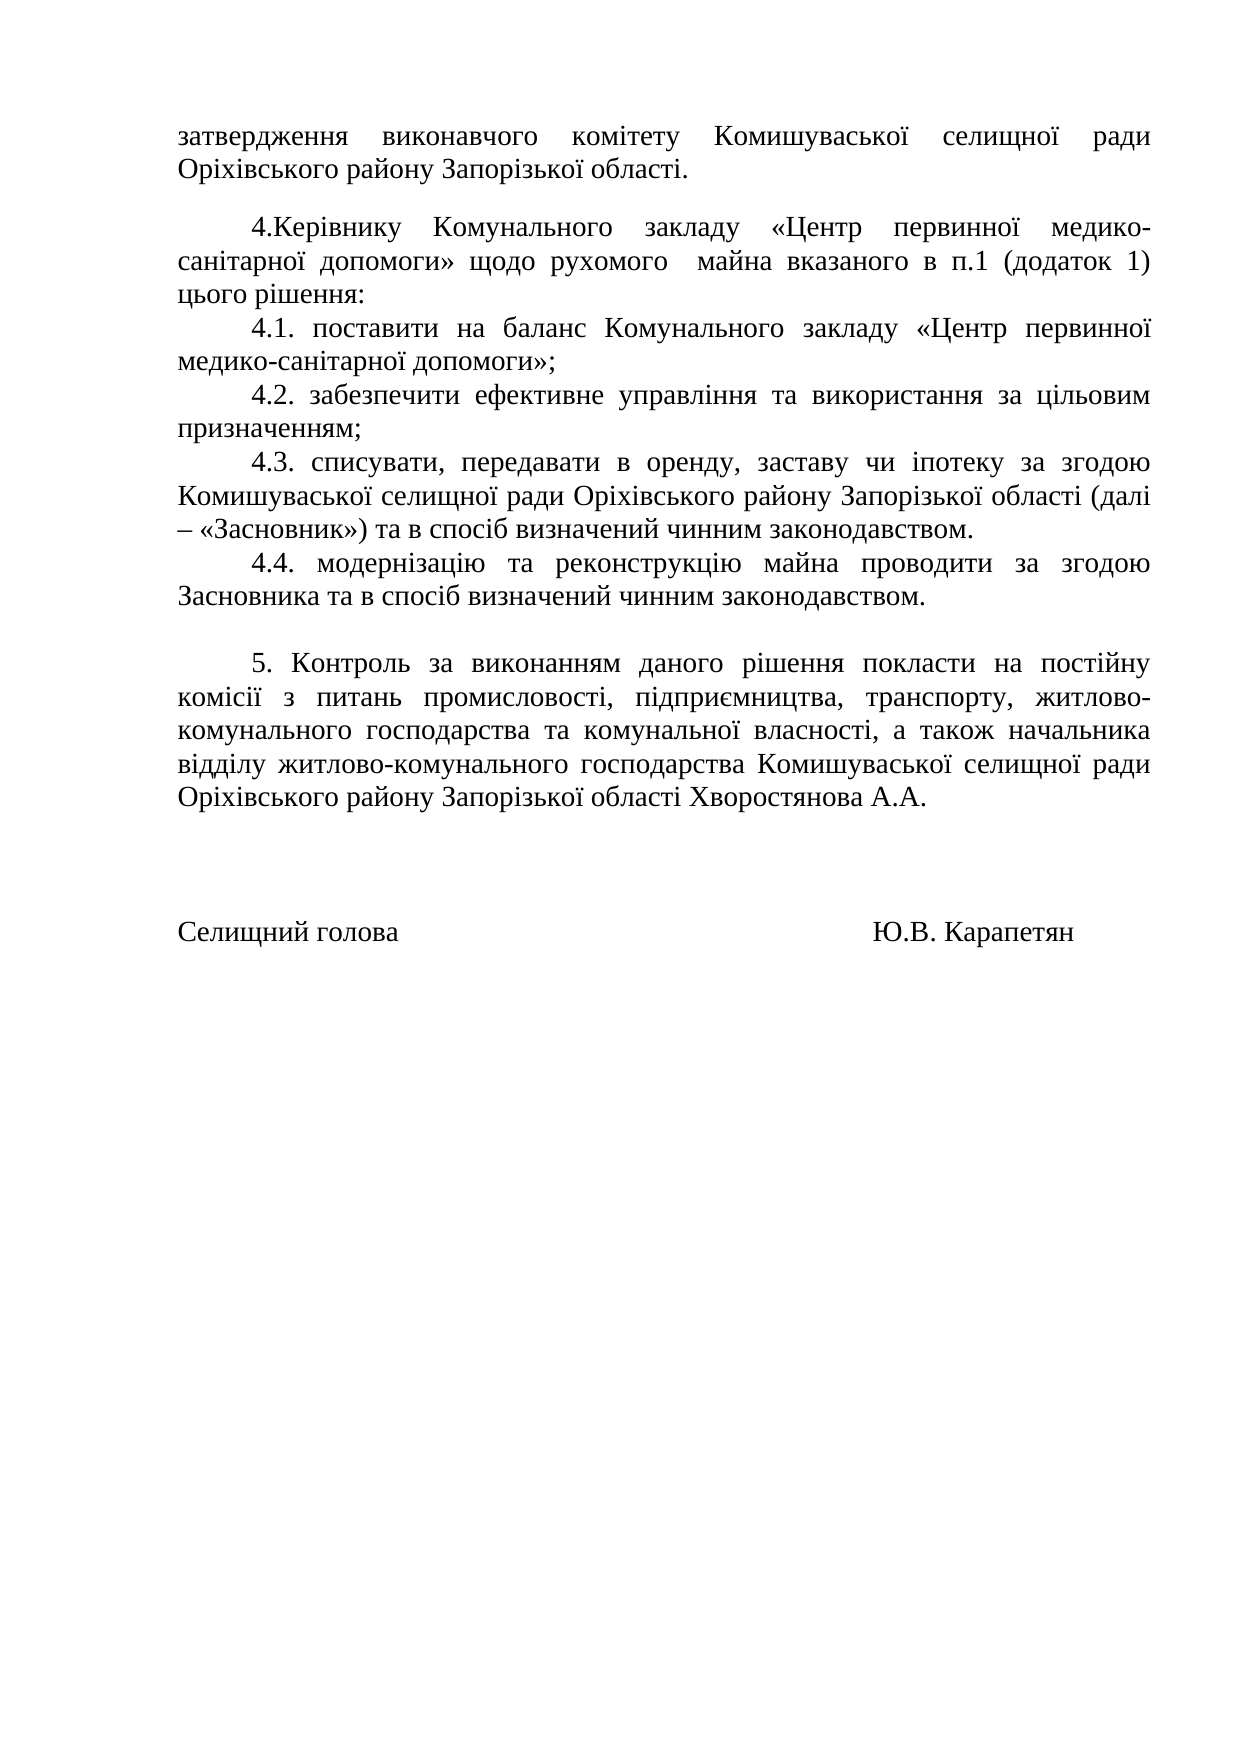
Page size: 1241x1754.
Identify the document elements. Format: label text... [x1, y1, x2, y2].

text 5. Контроль за виконанням даного рішення покласти на постійну комісії з питань промисловості, підприємництва, транспорту, житлово-комунального господарства та комунальної власності, а також начальника відділу житлово-комунального господарства Комишуваської селищної ради Оріхівського району Запорізької області Хворостянова А.А. [177, 645, 1152, 813]
text 4.Керівнику Комунального закладу «Центр первинної медико-санітарної допомоги» щодо рухомого майна вказаного в п.1 (додаток 1) цього рішення: [177, 209, 1152, 310]
text 4.3. списувати, передавати в оренду, заставу чи іпотеку за згодою Комишуваської селищної ради Оріхівського району Запорізької області (далі – «Засновник») та в спосіб визначений чинним законодавством. [177, 444, 1152, 545]
text 4.2. забезпечити ефективне управління та використання за цільовим призначенням; [177, 377, 1152, 444]
text Селищний голова Ю.В. Карапетян [177, 914, 1152, 947]
text 4.4. модернізацію та реконструкцію майна проводити за згодою Засновника та в спосіб визначений чинним законодавством. [177, 545, 1152, 612]
text 4.1. поставити на баланс Комунального закладу «Центр первинної медико-санітарної допомоги»; [177, 310, 1152, 377]
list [177, 118, 1152, 185]
